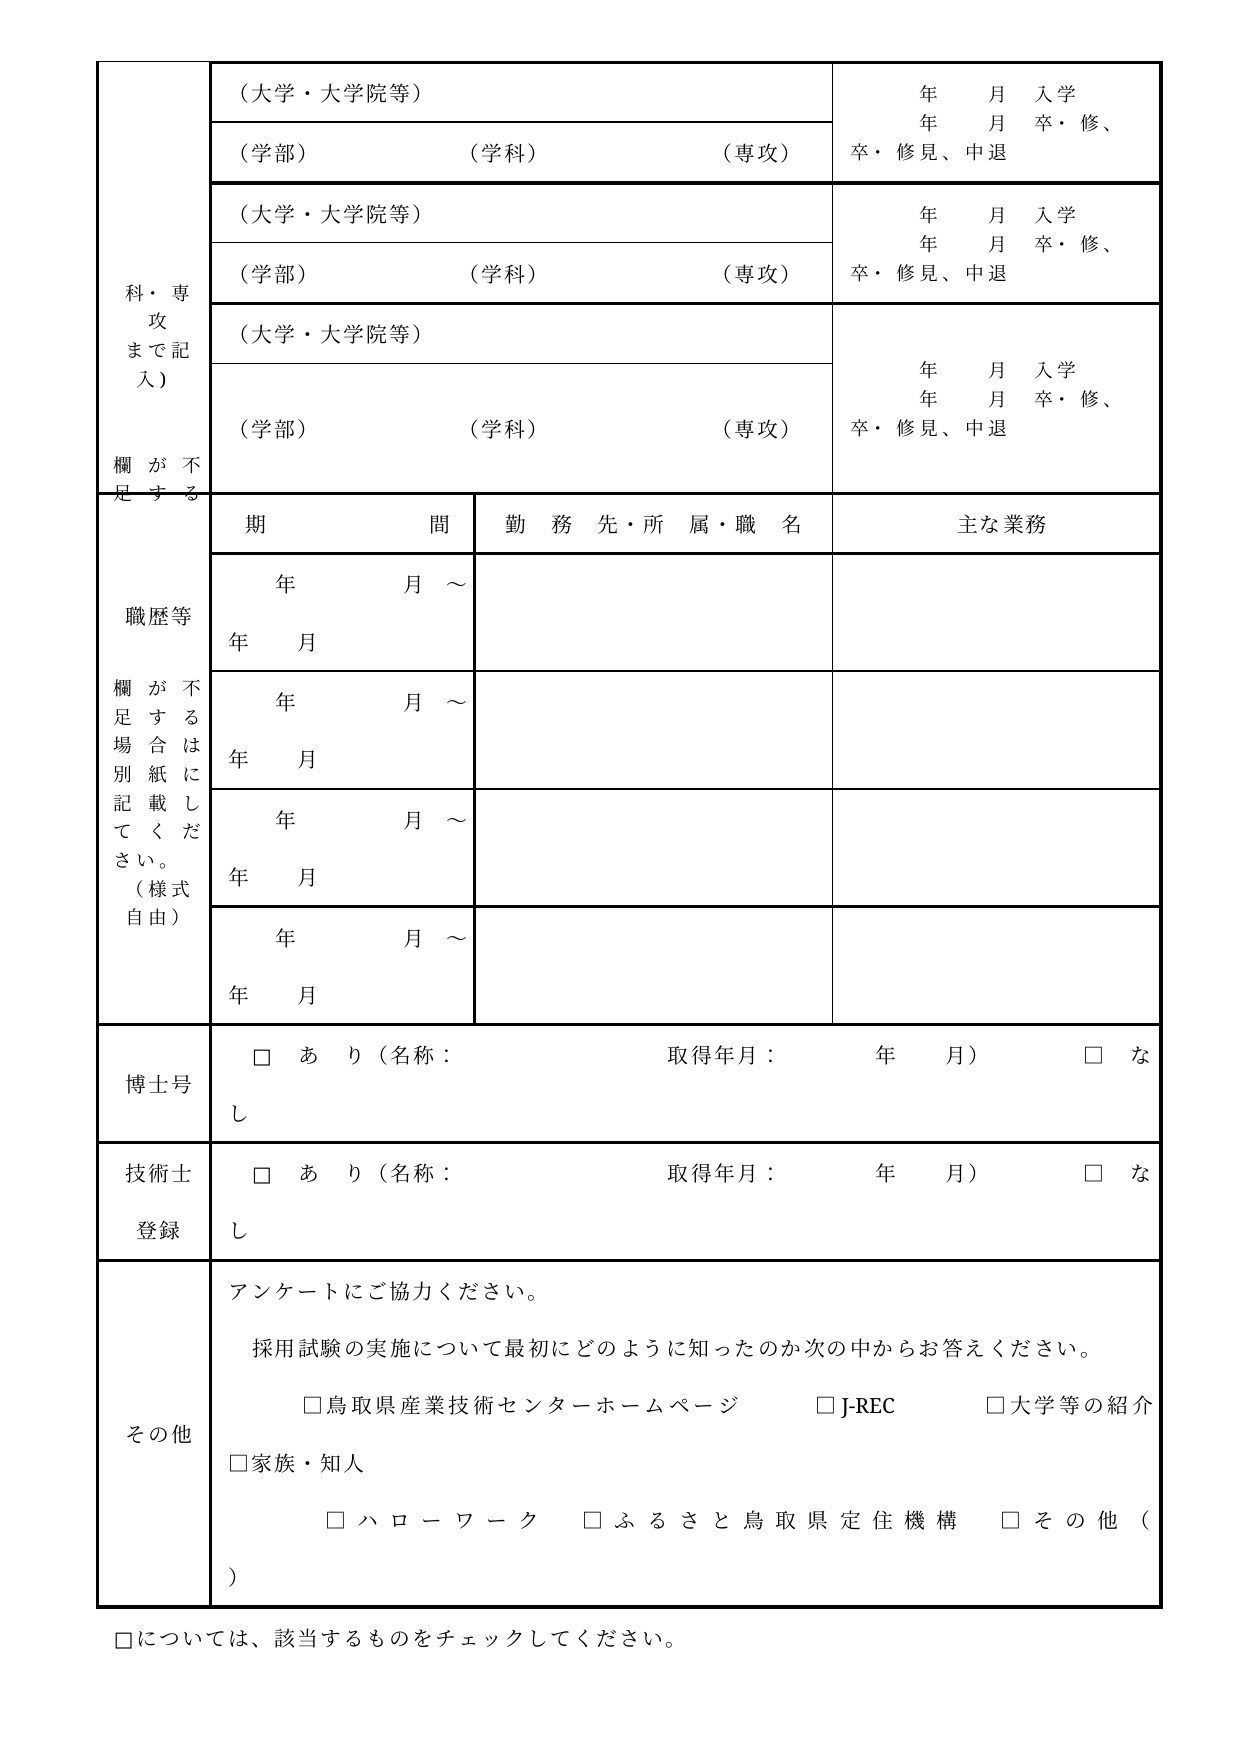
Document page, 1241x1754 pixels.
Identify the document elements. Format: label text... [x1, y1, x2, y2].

table_cell （学部） （学科） （専攻） [212, 364, 832, 492]
table_cell [476, 908, 832, 1023]
table_cell [476, 672, 832, 788]
table_cell 年 月～ 年 月 [212, 672, 473, 788]
table_cell （大学・大学院等） [212, 305, 832, 363]
table_cell [833, 672, 1159, 788]
table_cell その他 [99, 1262, 209, 1605]
table_cell （学部） （学科） （専攻） [212, 123, 832, 181]
table_cell [476, 555, 832, 670]
table_cell （大学・大学院等） [212, 185, 832, 242]
table_cell [476, 790, 832, 905]
table_cell 主な業務 [833, 495, 1159, 552]
table_cell 年 月 入学 年 月 卒･修、卒･修見、中退 [833, 64, 1159, 181]
table_cell （大学・大学院等） [212, 64, 832, 121]
table_cell アンケートにご協力ください。 採用試験の実施について最初にどのように知ったのか次の中からお答えください。 □鳥取県産業技術センターホームページ □J-REC □大学等の紹介 □家族・知人 □ハローワーク □ふるさと鳥取県定住機構 □その他（ ） [212, 1262, 1159, 1605]
table_cell 博士号 [99, 1026, 209, 1141]
table_cell 年 月 入学 年 月 卒･修、卒･修見、中退 [833, 185, 1159, 302]
table_cell 年 月～ 年 月 [212, 555, 473, 670]
table_cell [833, 908, 1159, 1023]
text □については、該当するものをチェックしてください。 [91, 1608, 1149, 1666]
table_cell 年 月～ 年 月 [212, 908, 473, 1023]
table_cell [833, 790, 1159, 905]
table_cell 技術士登録 [99, 1144, 209, 1258]
table_cell 年 月～ 年 月 [212, 790, 473, 905]
table_cell 勤 務 先・所 属・職 名 [476, 495, 832, 552]
table_cell [833, 555, 1159, 670]
table_cell 期 間 [212, 495, 473, 552]
table_cell 年 月 入学 年 月 卒･修、卒･修見、中退 [833, 305, 1159, 492]
table_cell □ あ り（名称： 取得年月： 年 月） □ な し [212, 1026, 1159, 1141]
table_cell 職歴等 欄が不足する場合は別紙に記載してください。 （様式自由） [99, 495, 209, 1023]
table_cell （学部） （学科） （専攻） [212, 243, 832, 302]
table_cell □ あ り（名称： 取得年月： 年 月） □ な し [212, 1144, 1159, 1258]
